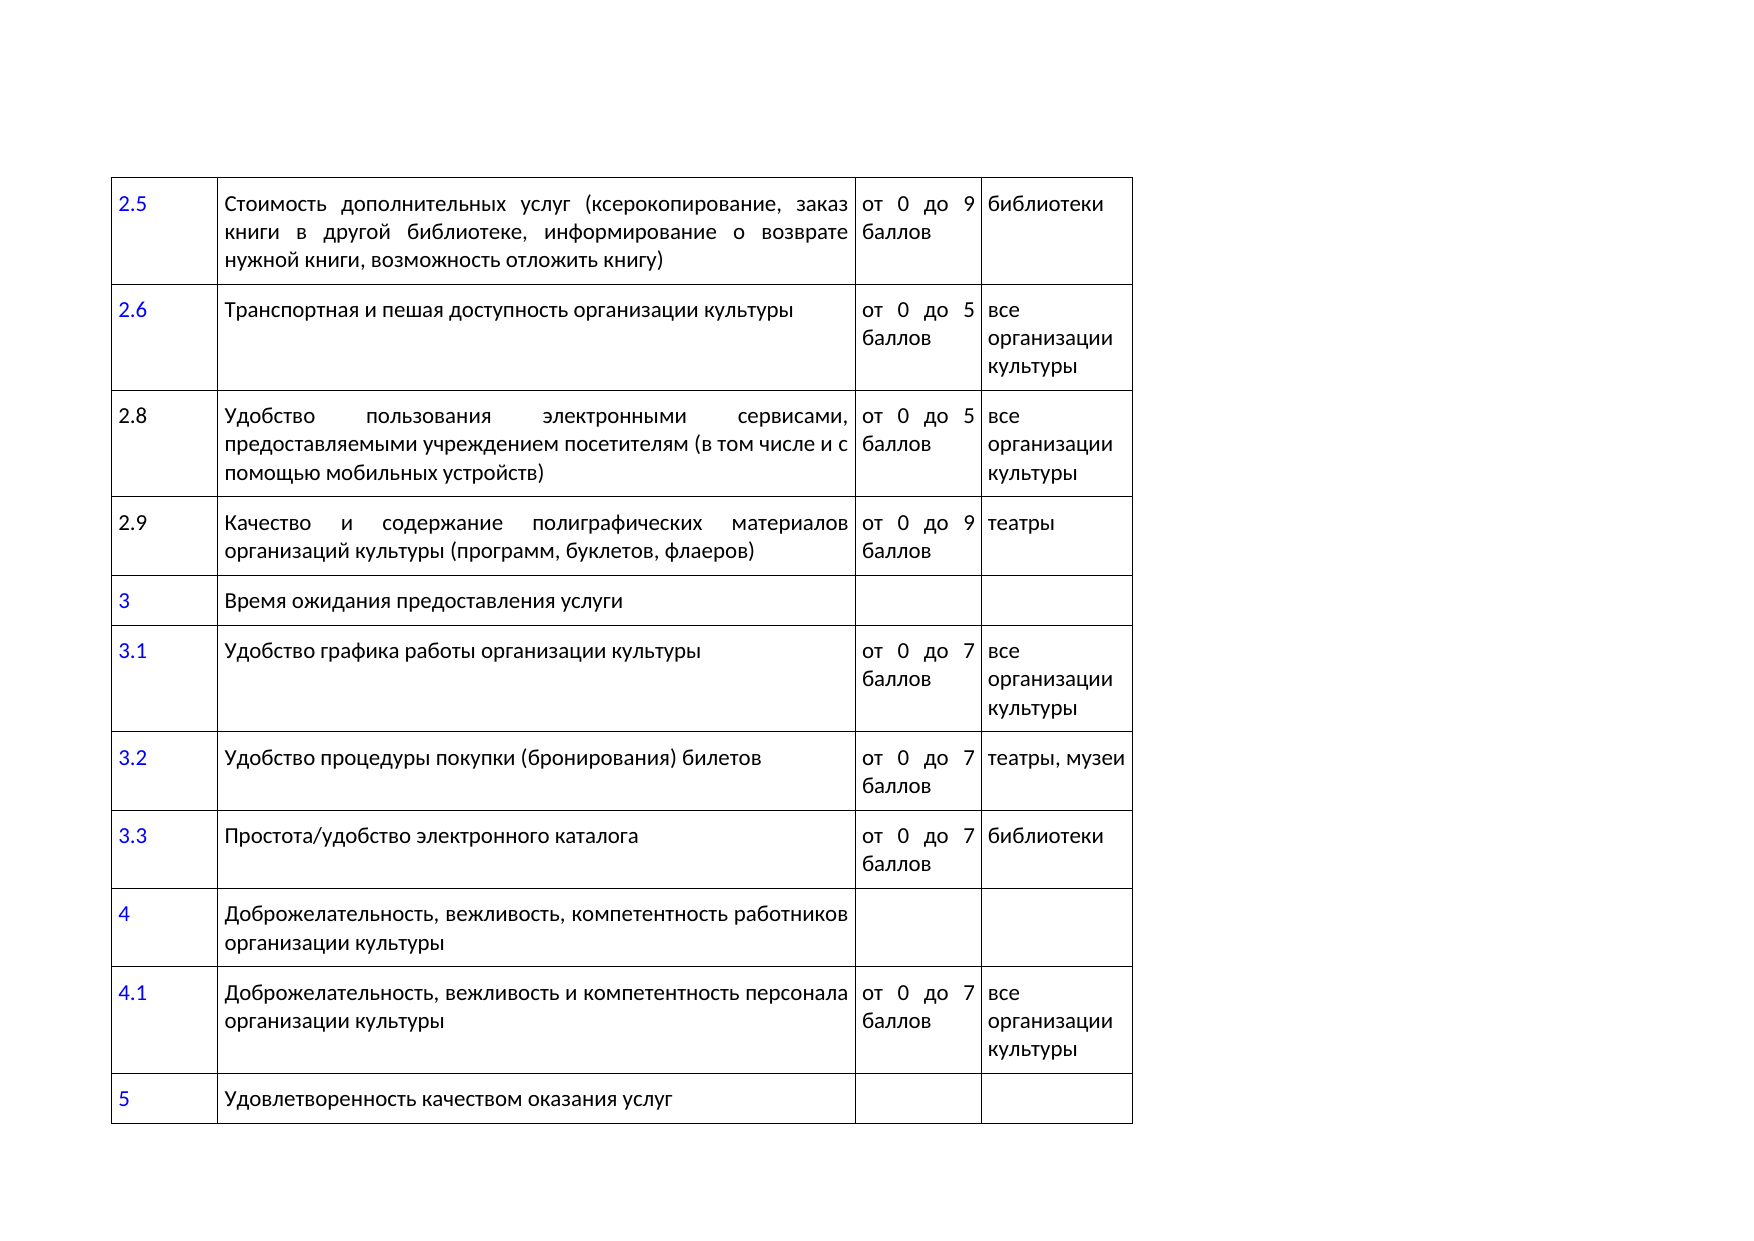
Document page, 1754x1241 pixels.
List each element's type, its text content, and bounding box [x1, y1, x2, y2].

table_cell Простота/удобство электронного каталога [218, 811, 855, 888]
table_cell от 0 до 5 баллов [856, 285, 981, 390]
table_cell от 0 до 7 баллов [856, 811, 981, 888]
table_cell театры [982, 497, 1132, 574]
table_cell библиотеки [982, 811, 1132, 888]
table_cell Доброжелательность, вежливость, компетентность работников организации культуры [218, 889, 855, 966]
table_cell все организации культуры [982, 285, 1132, 390]
table_cell Качество и содержание полиграфических материалов организаций культуры (программ, буклетов, флаеров) [218, 497, 855, 574]
table_cell от 0 до 7 баллов [856, 967, 981, 1073]
table_cell [856, 1074, 981, 1123]
table_cell 2.5 [112, 178, 217, 283]
table_cell Время ожидания предоставления услуги [218, 576, 855, 625]
table_cell Транспортная и пешая доступность организации культуры [218, 285, 855, 390]
table_cell от 0 до 9 баллов [856, 178, 981, 283]
table_cell Доброжелательность, вежливость и компетентность персонала организации культуры [218, 967, 855, 1073]
table_cell [856, 576, 981, 625]
table_cell 3.1 [112, 626, 217, 731]
table_cell Удовлетворенность качеством оказания услуг [218, 1074, 855, 1123]
table_cell 2.6 [112, 285, 217, 390]
table_cell от 0 до 7 баллов [856, 732, 981, 809]
table_cell Удобство графика работы организации культуры [218, 626, 855, 731]
table_cell от 0 до 5 баллов [856, 391, 981, 496]
table_cell Удобство пользования электронными сервисами, предоставляемыми учреждением посетителям (в том числе и с помощью мобильных устройств) [218, 391, 855, 496]
table_cell все организации культуры [982, 626, 1132, 731]
table_cell [856, 889, 981, 966]
table_cell 5 [112, 1074, 217, 1123]
table_cell [982, 576, 1132, 625]
table_cell от 0 до 9 баллов [856, 497, 981, 574]
table_cell 4.1 [112, 967, 217, 1073]
table_cell [982, 889, 1132, 966]
table_cell [982, 1074, 1132, 1123]
table_cell 3.3 [112, 811, 217, 888]
table_cell Удобство процедуры покупки (бронирования) билетов [218, 732, 855, 809]
table_cell библиотеки [982, 178, 1132, 283]
table_cell от 0 до 7 баллов [856, 626, 981, 731]
table_cell 2.9 [112, 497, 217, 574]
table_cell 4 [112, 889, 217, 966]
table_cell все организации культуры [982, 967, 1132, 1073]
table_cell 3.2 [112, 732, 217, 809]
table_cell Стоимость дополнительных услуг (ксерокопирование, заказ книги в другой библиотеке, информирование о возврате нужной книги, возможность отложить книгу) [218, 178, 855, 283]
table_cell все организации культуры [982, 391, 1132, 496]
table_cell 2.8 [112, 391, 217, 496]
table_cell 3 [112, 576, 217, 625]
table_cell театры, музеи [982, 732, 1132, 809]
